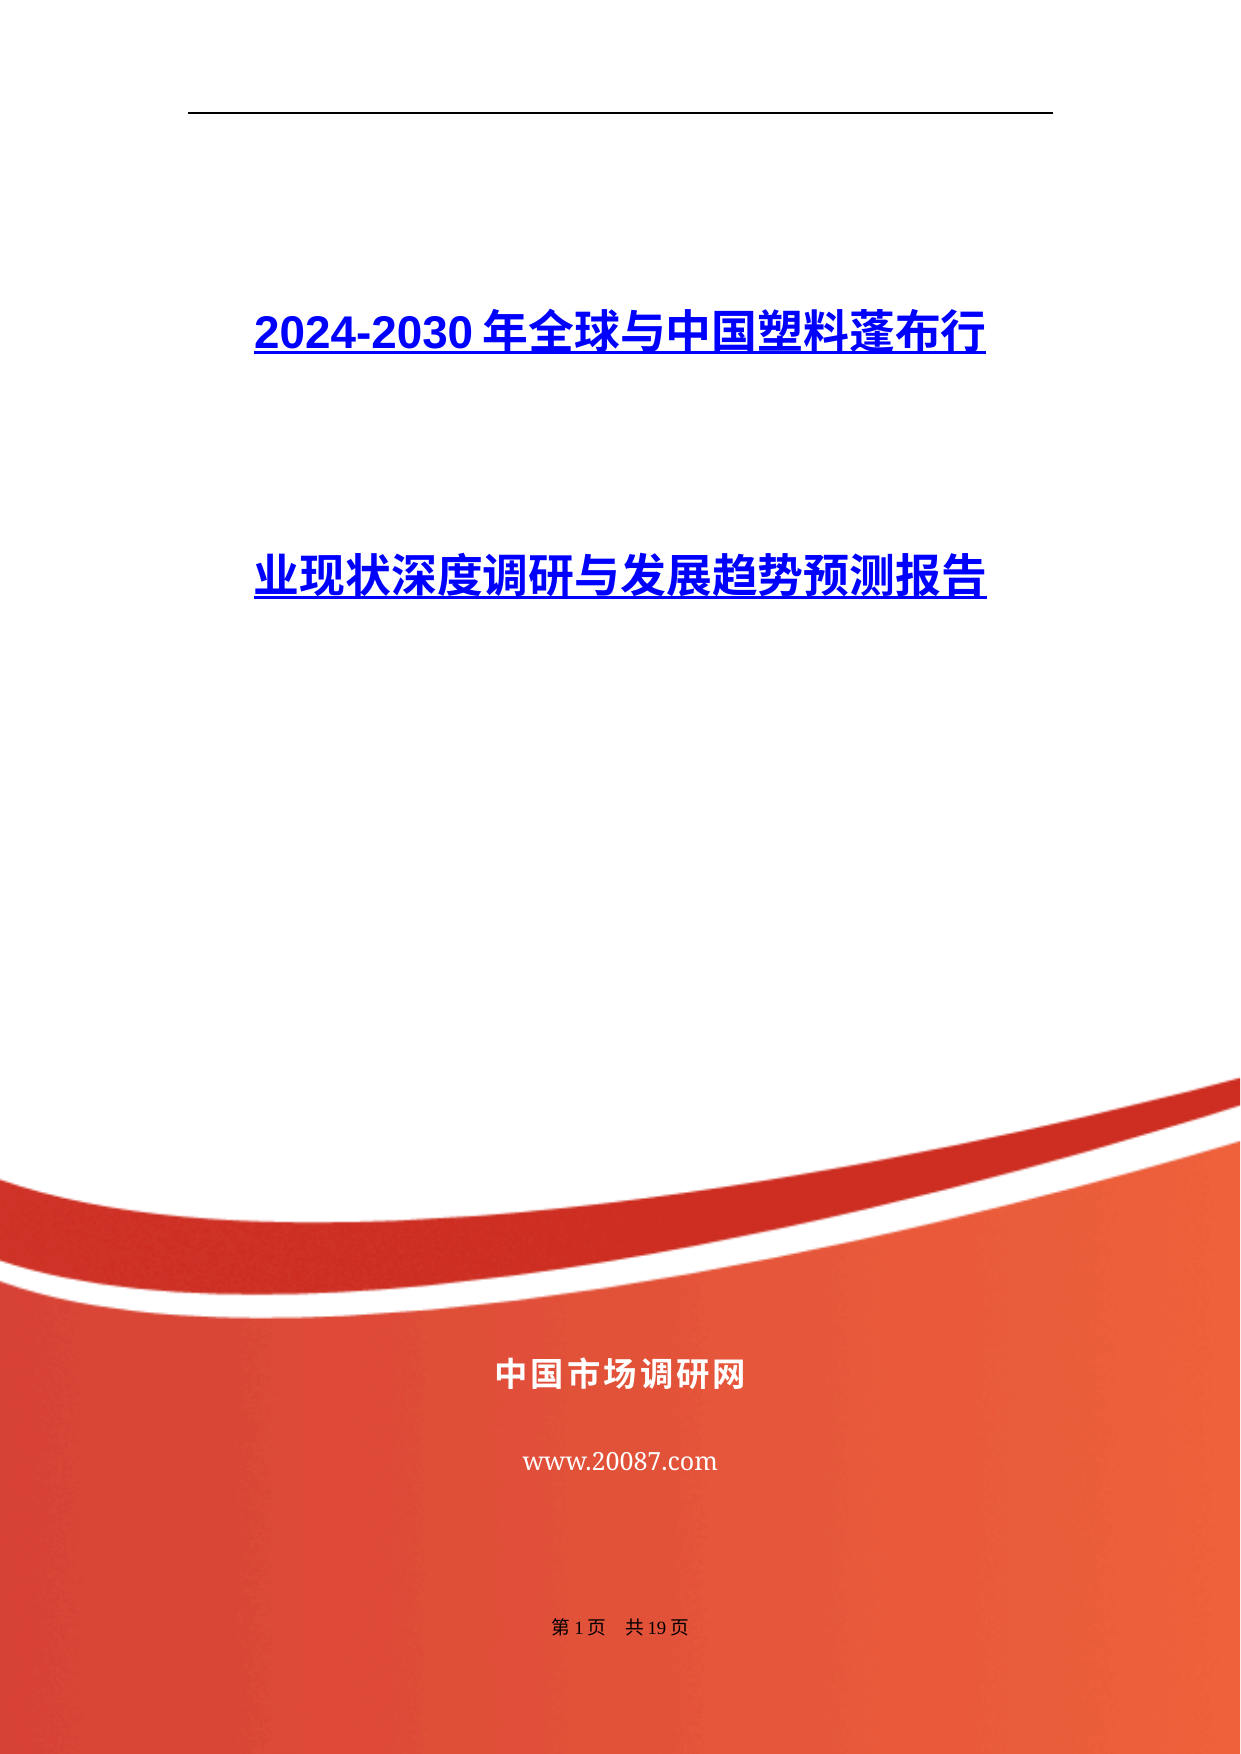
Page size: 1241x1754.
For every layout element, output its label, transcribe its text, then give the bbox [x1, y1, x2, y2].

table_header 2024-2030年全球与中国塑料蓬布行业现状深度调研与发展趋势预测报告 [188, 207, 1053, 773]
text www.20087.com [187, 1428, 1053, 1493]
subtitle 中国市场调研网 [187, 1339, 1053, 1404]
picture [0, 1006, 1241, 1754]
